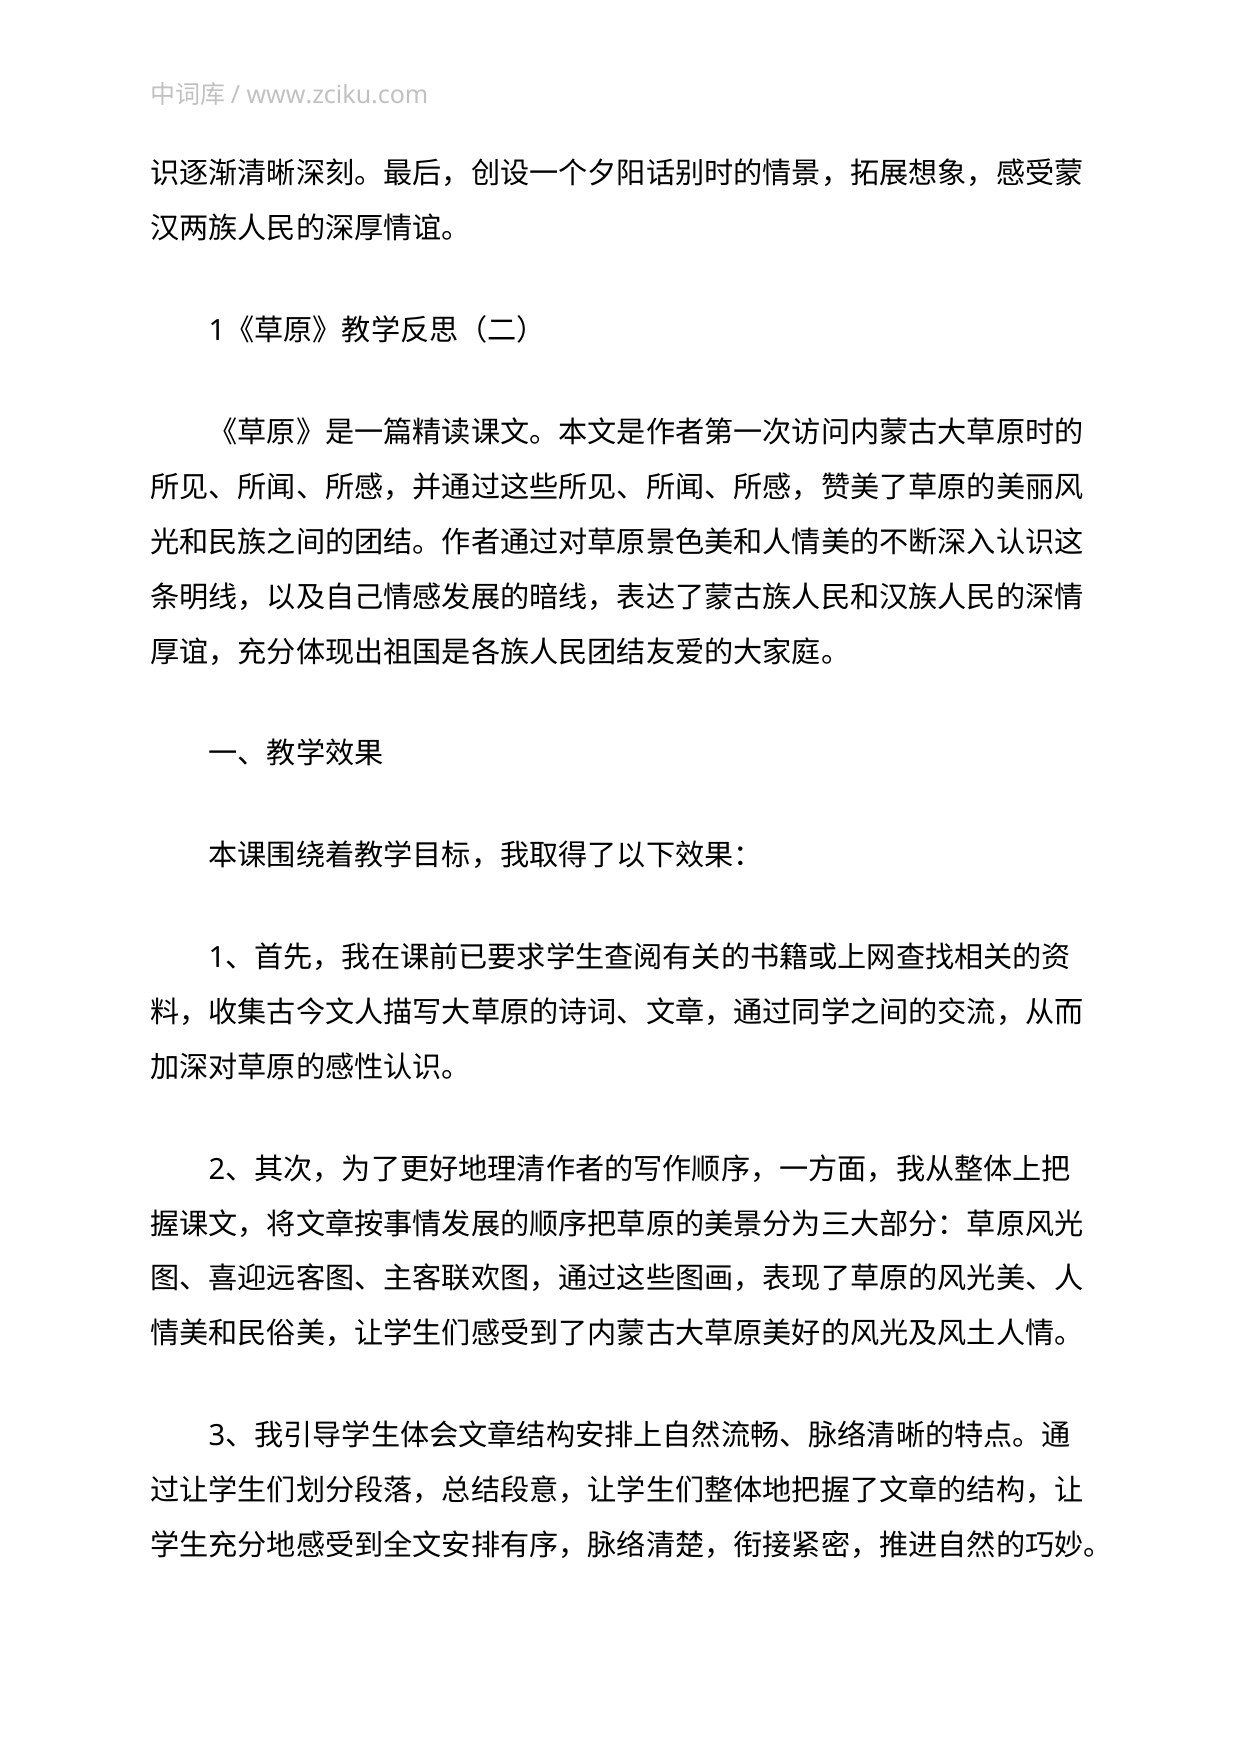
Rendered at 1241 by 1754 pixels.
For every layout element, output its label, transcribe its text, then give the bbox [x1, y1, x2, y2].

text 1《草原》教学反思（二） [150, 307, 1090, 349]
text 3、我引导学生体会文章结构安排上自然流畅、脉络清晰的特点。通过让学生们划分段落，总结段意，让学生们整体地把握了文章的结构，让学生充分地感受到全文安排有序，脉络清楚，衔接紧密，推进自然的巧妙。 [150, 1412, 1090, 1564]
text 1、首先，我在课前已要求学生查阅有关的书籍或上网查找相关的资料，收集古今文人描写大草原的诗词、文章，通过同学之间的交流，从而加深对草原的感性认识。 [150, 933, 1090, 1086]
text 《草原》是一篇精读课文。本文是作者第一次访问内蒙古大草原时的所见、所闻、所感，并通过这些所见、所闻、所感，赞美了草原的美丽风光和民族之间的团结。作者通过对草原景色美和人情美的不断深入认识这条明线，以及自己情感发展的暗线，表达了蒙古族人民和汉族人民的深情厚谊，充分体现出祖国是各族人民团结友爱的大家庭。 [150, 409, 1090, 671]
text 本课围绕着教学目标，我取得了以下效果： [150, 832, 1090, 874]
text 2、其次，为了更好地理清作者的写作顺序，一方面，我从整体上把握课文，将文章按事情发展的顺序把草原的美景分为三大部分：草原风光图、喜迎远客图、主客联欢图，通过这些图画，表现了草原的风光美、人情美和民俗美，让学生们感受到了内蒙古大草原美好的风光及风土人情。 [150, 1145, 1090, 1352]
text 一、教学效果 [150, 730, 1090, 772]
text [150, 150, 1090, 247]
